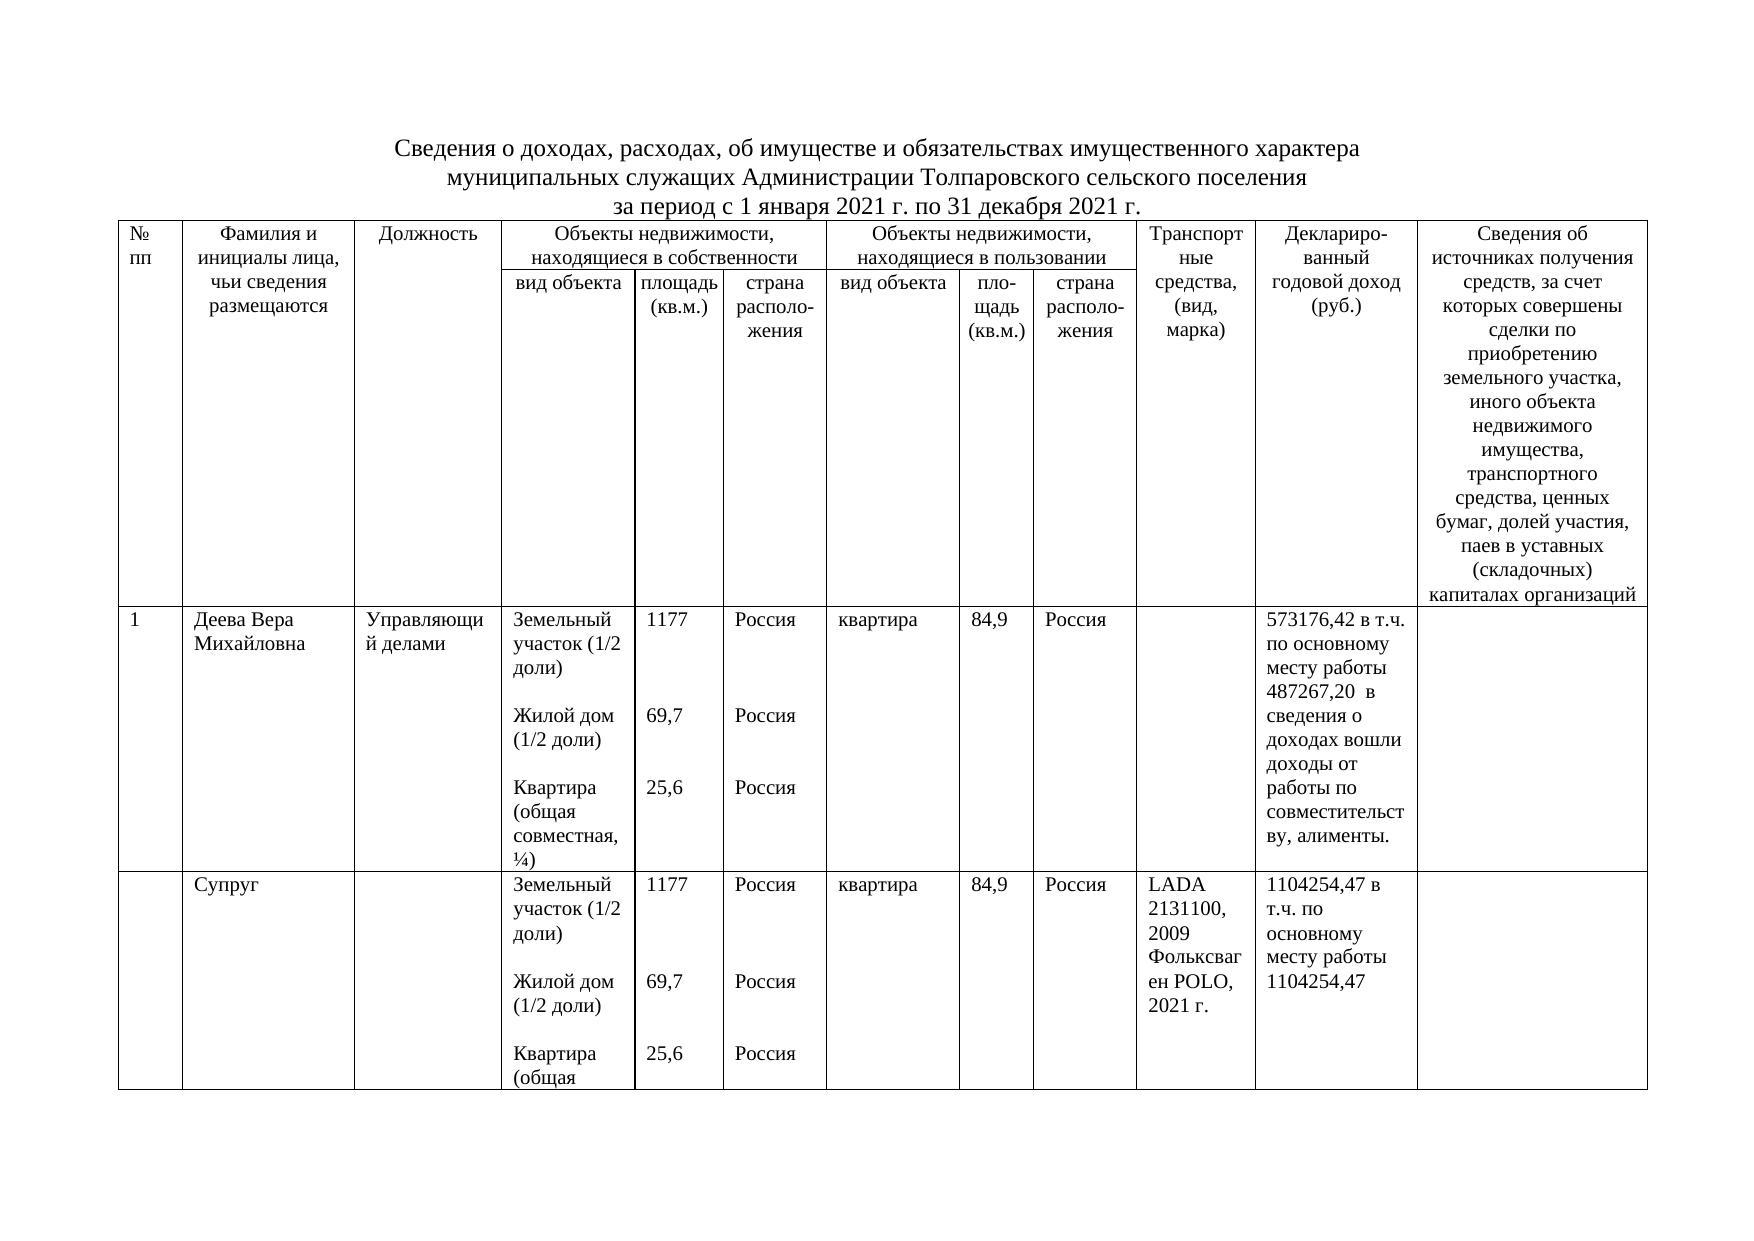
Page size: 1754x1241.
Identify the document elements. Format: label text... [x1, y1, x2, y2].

table_cell 573176,42 в т.ч. по основному месту работы 487267,20 в сведения о доходах вошли доходы от работы по совместительству, алименты. [1256, 607, 1417, 871]
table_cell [1137, 872, 1255, 1089]
table_header Деклариро-ванный годовой доход (руб.) [1256, 221, 1417, 606]
text муниципальных служащих Администрации Толпаровского сельского поселения [118, 162, 1636, 191]
table_header № пп [119, 221, 182, 606]
table_cell 84,9 [960, 872, 1033, 1089]
table_cell [1137, 607, 1255, 871]
text Сведения о доходах, расходах, об имуществе и обязательствах имущественного характера [118, 133, 1636, 162]
table_cell 84,9 [960, 607, 1033, 871]
table_cell 1177 69,7 25,6 [636, 872, 723, 1089]
table_cell вид объекта [827, 270, 959, 606]
table_cell страна располо-жения [1034, 270, 1136, 606]
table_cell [1256, 872, 1417, 1089]
table_cell Супруг [183, 872, 354, 1089]
table_cell площадь (кв.м.) [636, 270, 723, 606]
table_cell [502, 872, 634, 1089]
table_cell квартира [827, 607, 959, 871]
table_header Объекты недвижимости, находящиеся в собственности [502, 221, 826, 269]
table_header Транспортные средства, (вид, марка) [1137, 221, 1255, 606]
table_cell [355, 872, 501, 1089]
table_header Сведения об источниках получения средств, за счет которых совершены сделки по приобретению земельного участка, иного объекта недвижимого имущества, транспортного средства, ценных бумаг, долей участия, паев в уставных (складочных) капиталах организаций [1418, 221, 1647, 606]
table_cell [724, 872, 826, 1089]
table_cell 1177 69,7 25,6 [636, 607, 723, 871]
table_cell Россия [1034, 872, 1136, 1089]
table_cell [1418, 607, 1647, 871]
table_cell квартира [827, 872, 959, 1089]
table_cell 1 [119, 607, 182, 871]
table_header Должность [355, 221, 501, 606]
table_cell страна располо-жения [724, 270, 826, 606]
text за период с 1 января 2021 г. по 31 декабря 2021 г. [118, 191, 1636, 219]
table_cell вид объекта [502, 270, 634, 606]
table_header Объекты недвижимости, находящиеся в пользовании [827, 221, 1136, 269]
table_cell Земельный участок (1/2 доли) Жилой дом (1/2 доли) Квартира (общая совместная, ¼) [502, 607, 634, 871]
table_cell Управляющий делами [355, 607, 501, 871]
table_header Фамилия и инициалы лица, чьи сведения размещаются [183, 221, 354, 606]
table_cell [119, 872, 182, 1089]
table_cell Россия Россия Россия [724, 607, 826, 871]
table_cell пло-щадь (кв.м.) [960, 270, 1033, 606]
table_cell Деева Вера Михайловна [183, 607, 354, 871]
table_cell Россия [1034, 607, 1136, 871]
table_cell [1418, 872, 1647, 1089]
